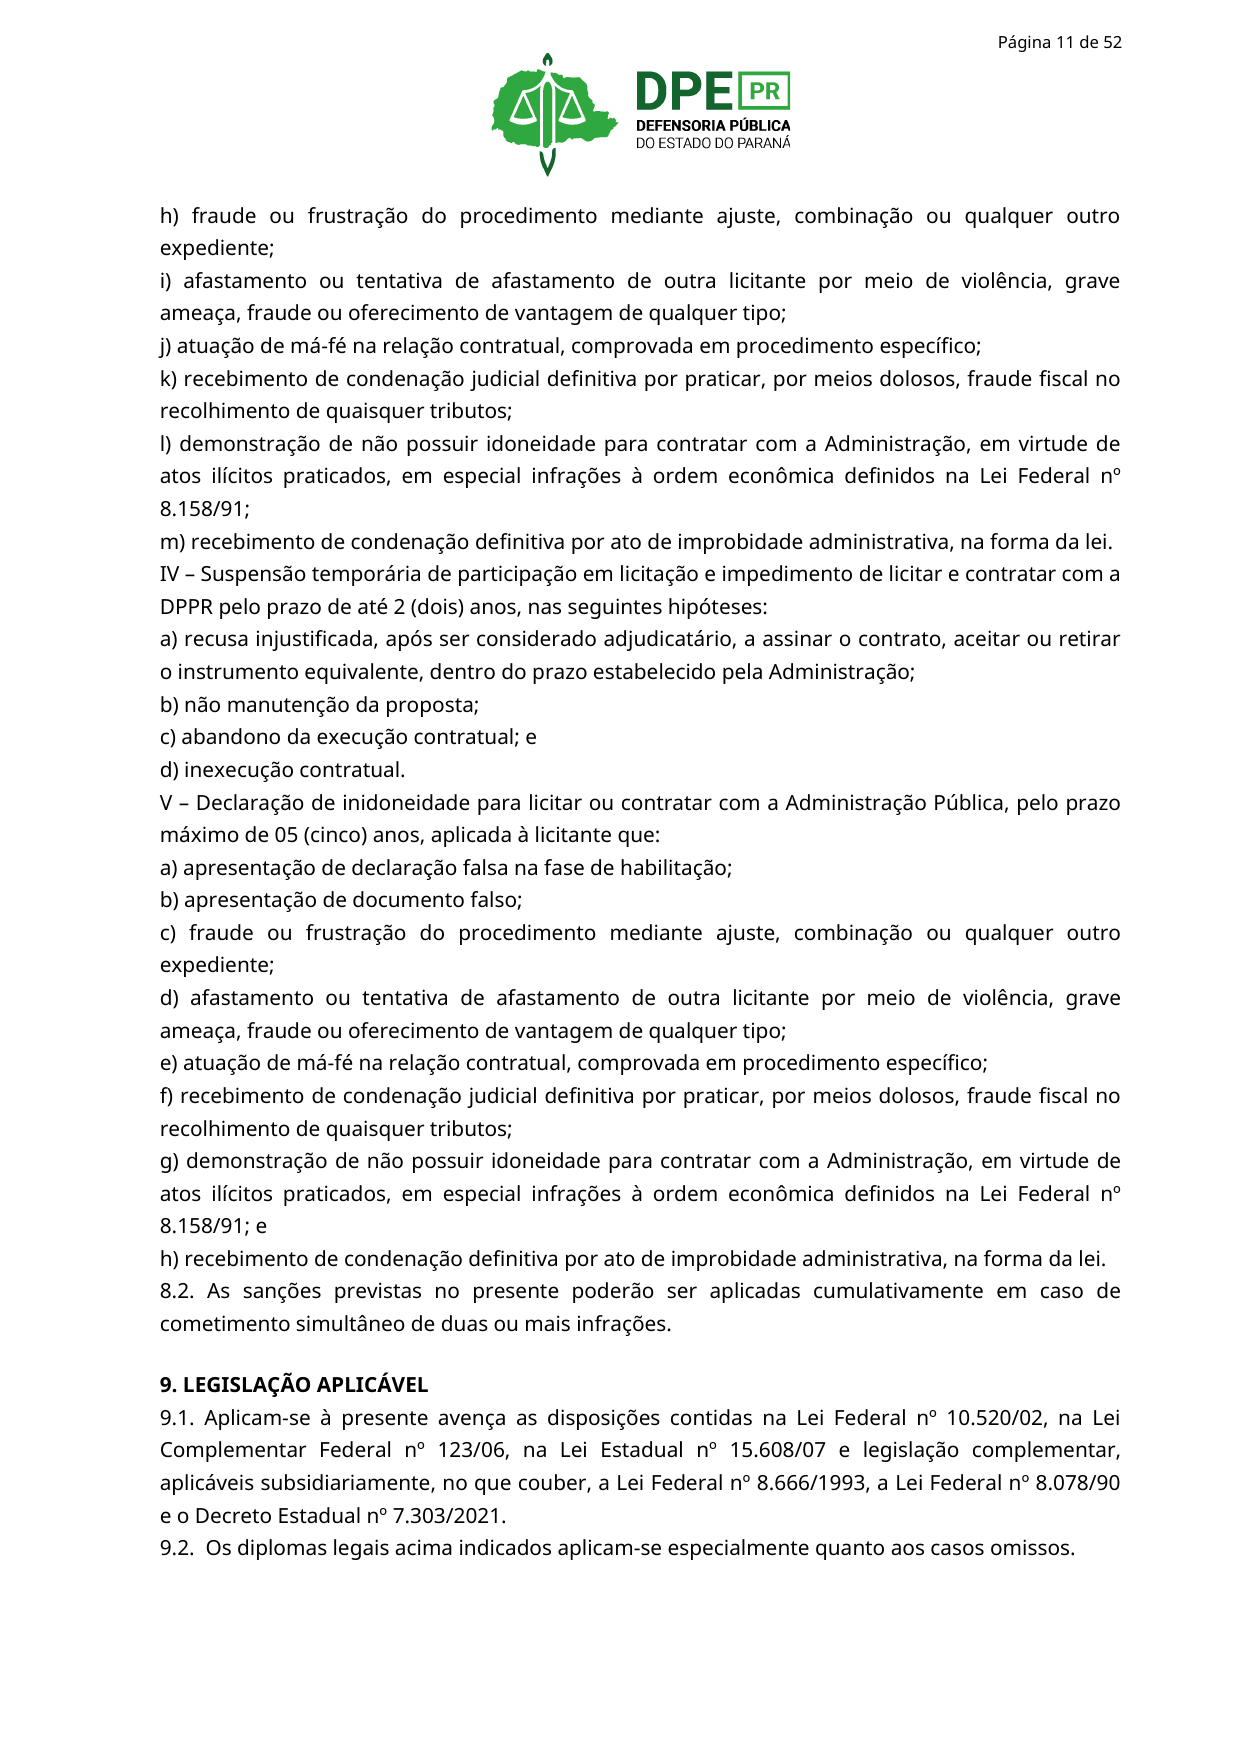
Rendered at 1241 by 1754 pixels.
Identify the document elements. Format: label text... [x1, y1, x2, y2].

text a) apresentação de declaração falsa na fase de habilitação; [159, 853, 1122, 881]
text f) recebimento de condenação judicial definitiva por praticar, por meios dolosos, fraude fiscal no recolhimento de quaisquer tributos; [159, 1081, 1122, 1142]
text d) inexecução contratual. [159, 755, 1122, 783]
text h) recebimento de condenação definitiva por ato de improbidade administrativa, na forma da lei. [159, 1244, 1122, 1272]
text d) afastamento ou tentativa de afastamento de outra licitante por meio de violência, grave ameaça, fraude ou oferecimento de vantagem de qualquer tipo; [159, 983, 1122, 1044]
text 9.1. Aplicam-se à presente avença as disposições contidas na Lei Federal nº 10.520/02, na Lei Complementar Federal nº 123/06, na Lei Estadual nº 15.608/07 e legislação complementar, aplicáveis subsidiariamente, no que couber, a Lei Federal nº 8.666/1993, a Lei Federal nº 8.078/90 e o Decreto Estadual nº 7.303/2021. [159, 1403, 1122, 1529]
picture [491, 53, 790, 177]
text V – Declaração de inidoneidade para licitar ou contratar com a Administração Pública, pelo prazo máximo de 05 (cinco) anos, aplicada à licitante que: [159, 788, 1122, 849]
text k) recebimento de condenação judicial definitiva por praticar, por meios dolosos, fraude fiscal no recolhimento de quaisquer tributos; [159, 364, 1122, 425]
text b) não manutenção da proposta; [159, 690, 1122, 718]
text e) atuação de má-fé na relação contratual, comprovada em procedimento específico; [159, 1048, 1122, 1077]
text l) demonstração de não possuir idoneidade para contratar com a Administração, em virtude de atos ilícitos praticados, em especial infrações à ordem econômica definidos na Lei Federal nº 8.158/91; [159, 429, 1122, 523]
text 9. LEGISLAÇÃO APLICÁVEL [159, 1370, 1122, 1399]
text b) apresentação de documento falso; [159, 885, 1122, 914]
text m) recebimento de condenação definitiva por ato de improbidade administrativa, na forma da lei. [159, 527, 1122, 555]
text c) abandono da execução contratual; e [159, 722, 1122, 751]
text 8.2. As sanções previstas no presente poderão ser aplicadas cumulativamente em caso de cometimento simultâneo de duas ou mais infrações. [159, 1277, 1122, 1338]
text i) afastamento ou tentativa de afastamento de outra licitante por meio de violência, grave ameaça, fraude ou oferecimento de vantagem de qualquer tipo; [159, 266, 1122, 327]
text g) demonstração de não possuir idoneidade para contratar com a Administração, em virtude de atos ilícitos praticados, em especial infrações à ordem econômica definidos na Lei Federal nº 8.158/91; e [159, 1146, 1122, 1240]
text a) recusa injustificada, após ser considerado adjudicatário, a assinar o contrato, aceitar ou retirar o instrumento equivalente, dentro do prazo estabelecido pela Administração; [159, 624, 1122, 686]
text j) atuação de má-fé na relação contratual, comprovada em procedimento específico; [159, 331, 1122, 359]
text 9.2. Os diplomas legais acima indicados aplicam-se especialmente quanto aos casos omissos. [159, 1533, 1122, 1562]
text c) fraude ou frustração do procedimento mediante ajuste, combinação ou qualquer outro expediente; [159, 918, 1122, 979]
text h) fraude ou frustração do procedimento mediante ajuste, combinação ou qualquer outro expediente; [159, 201, 1122, 262]
text IV – Suspensão temporária de participação em licitação e impedimento de licitar e contratar com a DPPR pelo prazo de até 2 (dois) anos, nas seguintes hipóteses: [159, 559, 1122, 620]
